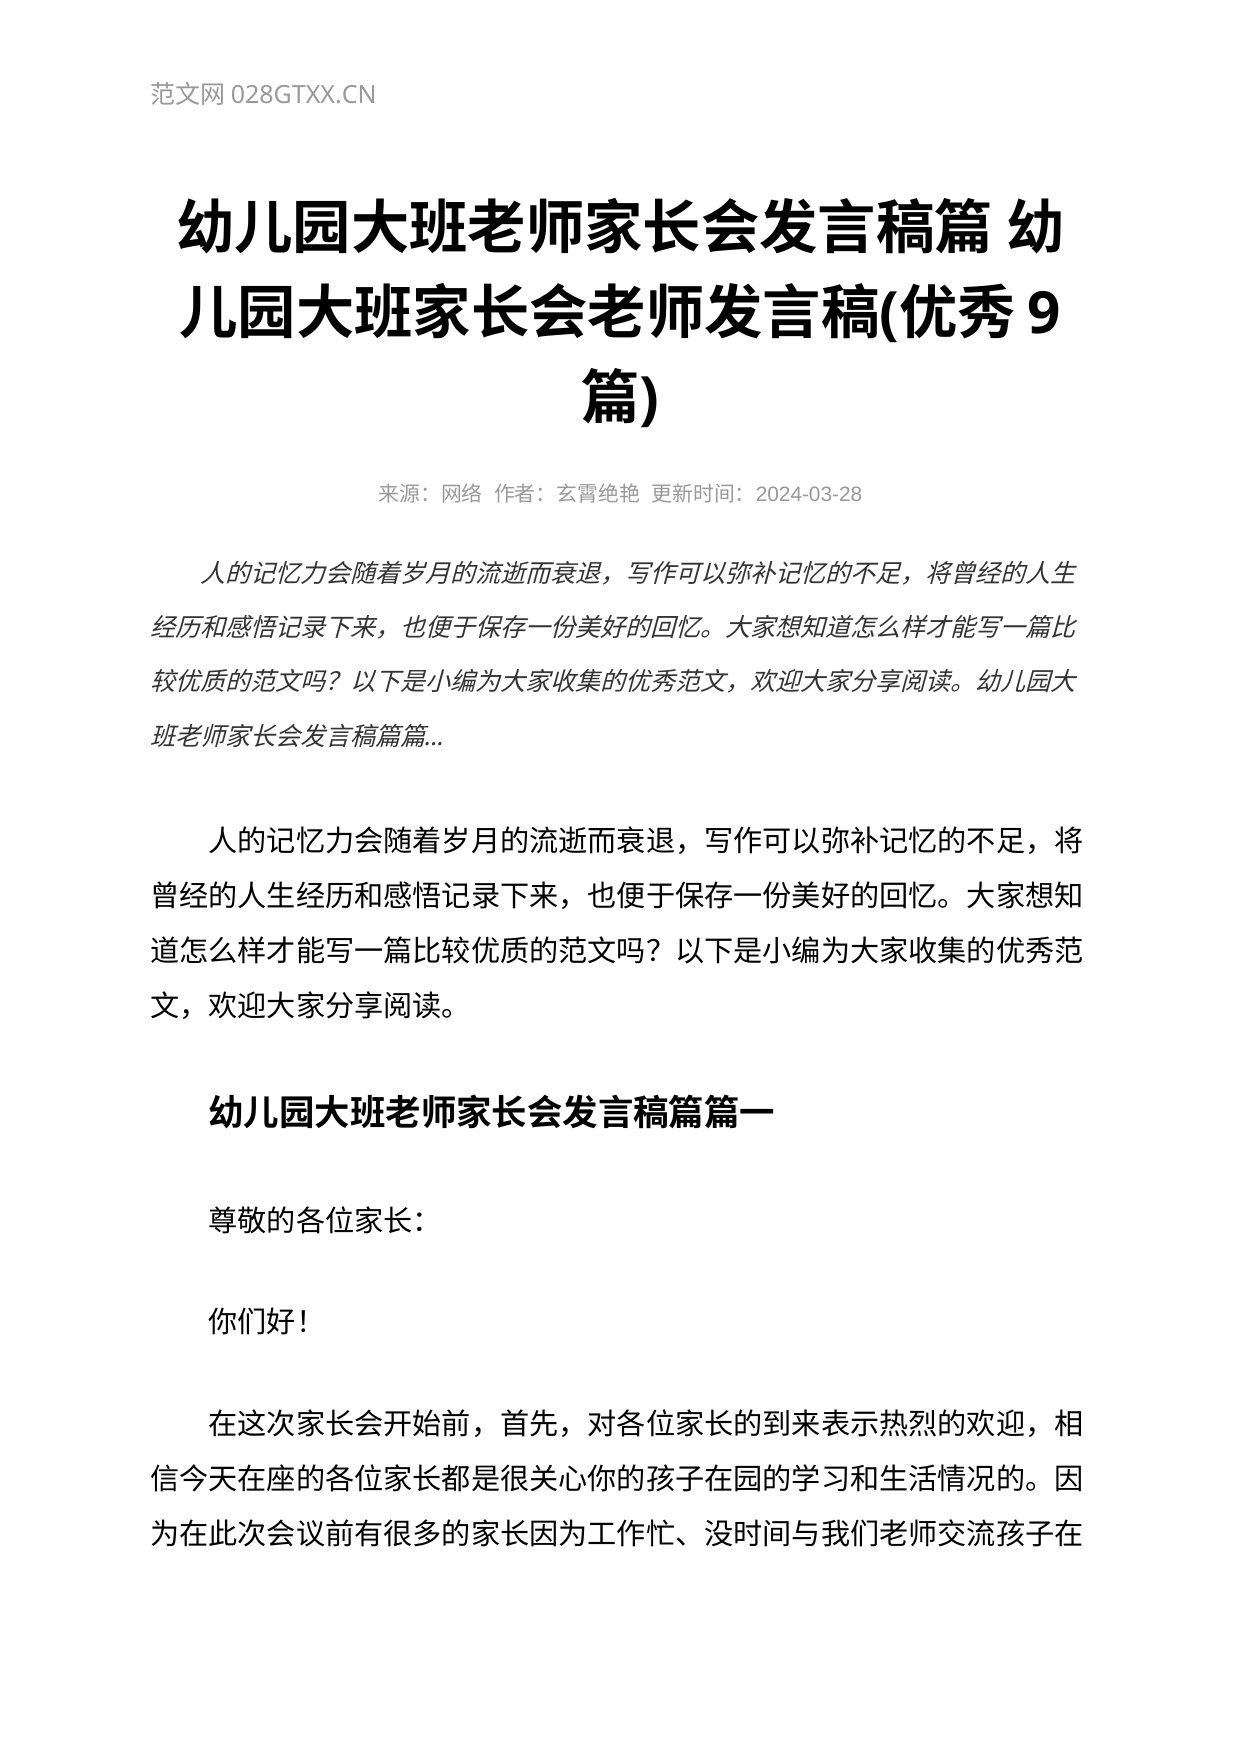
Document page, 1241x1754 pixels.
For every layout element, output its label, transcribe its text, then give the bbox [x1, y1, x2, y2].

text 人的记忆力会随着岁月的流逝而衰退，写作可以弥补记忆的不足，将曾经的人生经历和感悟记录下来，也便于保存一份美好的回忆。大家想知道怎么样才能写一篇比较优质的范文吗？以下是小编为大家收集的优秀范文，欢迎大家分享阅读。幼儿园大班老师家长会发言稿篇篇... [150, 553, 1090, 752]
text 你们好！ [150, 1299, 1090, 1341]
text 尊敬的各位家长： [150, 1197, 1090, 1239]
subtitle 幼儿园大班老师家长会发言稿篇 幼儿园大班家长会老师发言稿(优秀9篇) [150, 181, 1090, 435]
text 来源：网络 作者：玄霄绝艳 更新时间：2024-03-28 [150, 482, 1090, 506]
text 幼儿园大班老师家长会发言稿篇篇一 [150, 1084, 1090, 1135]
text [150, 1401, 1090, 1553]
text 人的记忆力会随着岁月的流逝而衰退，写作可以弥补记忆的不足，将曾经的人生经历和感悟记录下来，也便于保存一份美好的回忆。大家想知道怎么样才能写一篇比较优质的范文吗？以下是小编为大家收集的优秀范文，欢迎大家分享阅读。 [150, 817, 1090, 1024]
